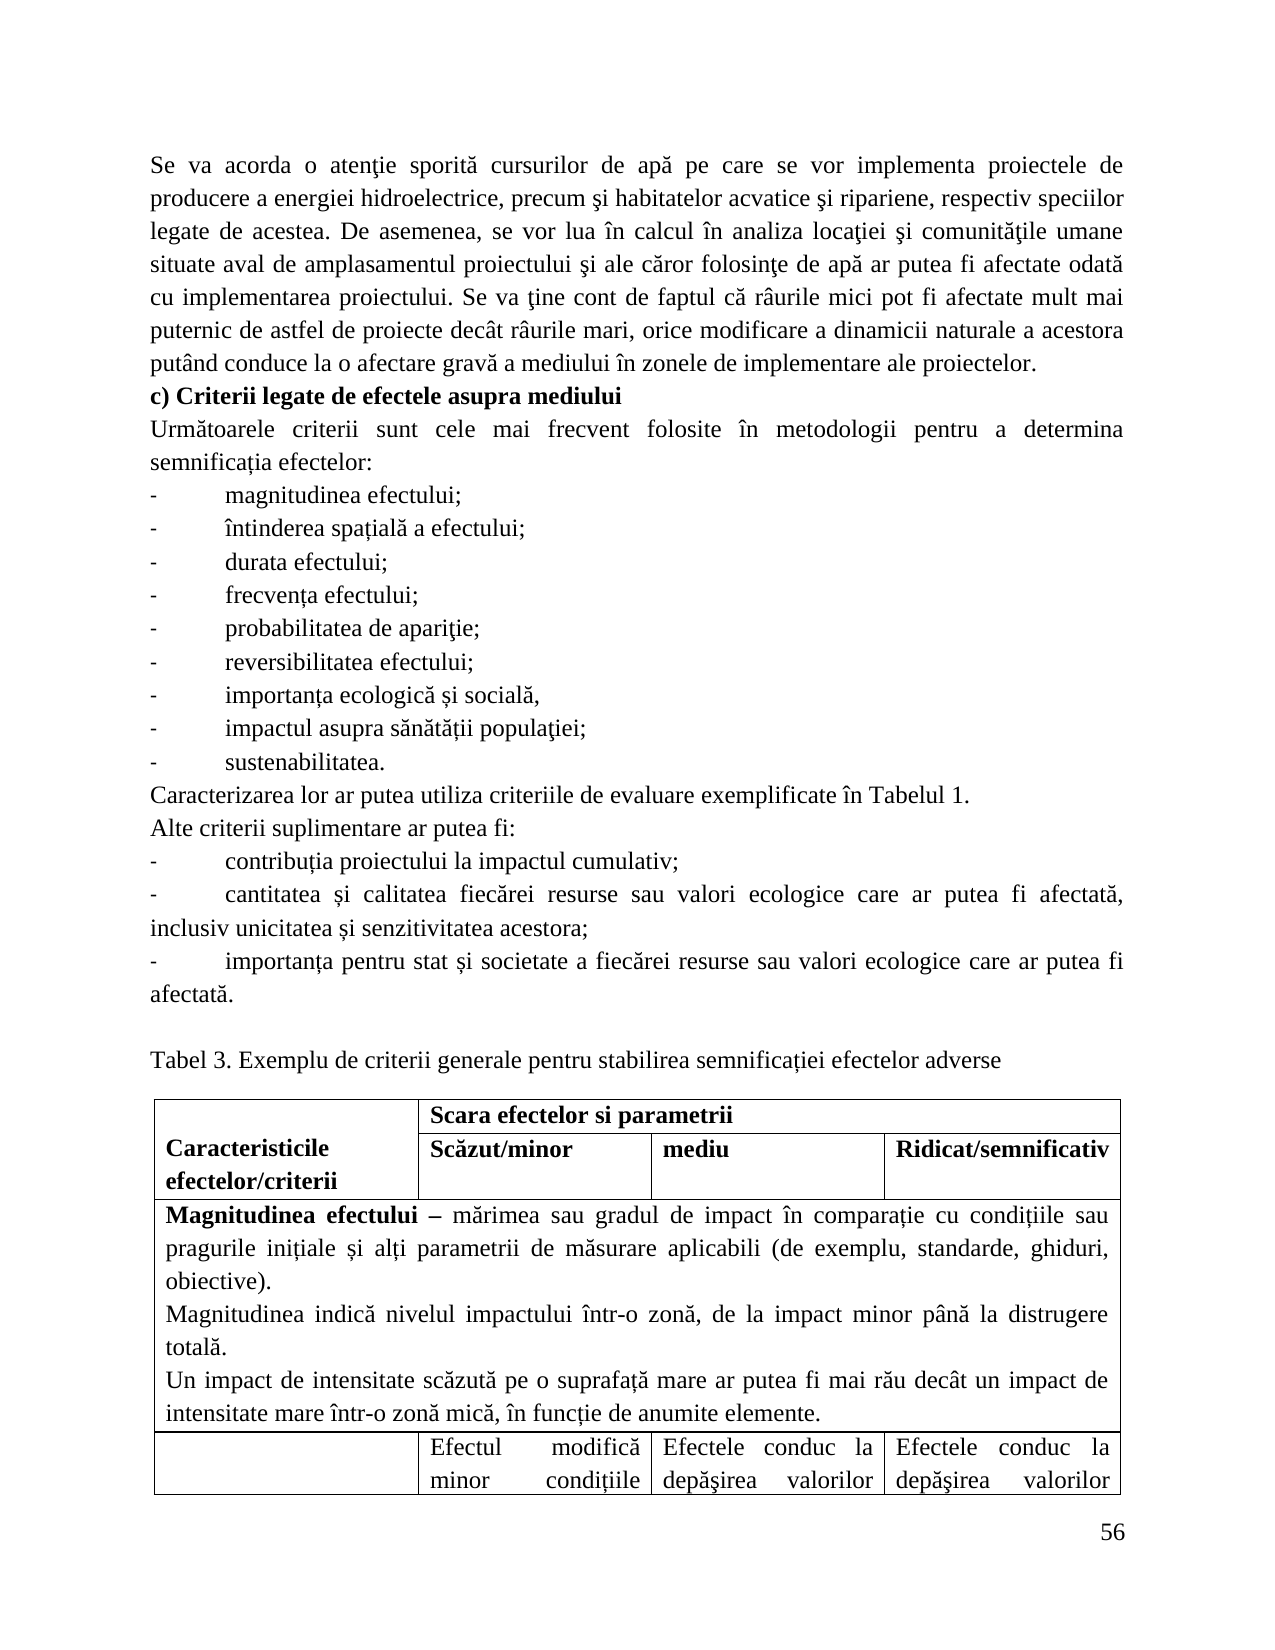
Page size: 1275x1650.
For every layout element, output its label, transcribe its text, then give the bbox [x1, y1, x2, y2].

text c) Criterii legate de efectele asupra mediului [150, 381, 1125, 410]
text Următoarele criterii sunt cele mai frecvent folosite în metodologii pentru a determina semnificația efectelor: [150, 414, 1125, 476]
table_cell Ridicat/semnificativ [885, 1134, 1120, 1199]
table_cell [419, 1433, 651, 1494]
list frecvența efectului; [150, 580, 1125, 609]
list probabilitatea de apariţie; [150, 613, 1125, 643]
table_cell Magnitudinea efectului – mărimea sau gradul de impact în comparație cu condițiile sau pragurile inițiale și alți parametrii de măsurare aplicabili (de exemplu, standarde, ghiduri, obiective). Magnitudinea indică nivelul impactului într-o zonă, de la impact minor până la distrugere totală. Un impact de intensitate scăzută pe o suprafață mare ar putea fi mai rău decât un impact de intensitate mare într-o zonă mică, în funcție de anumite elemente. [155, 1200, 1120, 1431]
table_cell mediu [652, 1134, 884, 1199]
text Alte criterii suplimentare ar putea fi: [150, 813, 1125, 842]
list contribuția proiectului la impactul cumulativ; [150, 846, 1125, 875]
list reversibilitatea efectului; [150, 647, 1125, 676]
list cantitatea și calitatea fiecărei resurse sau valori ecologice care ar putea fi afectată, inclusiv unicitatea și senzitivitatea acestora; [150, 879, 1125, 942]
list durata efectului; [150, 547, 1125, 576]
table_header Scara efectelor si parametrii [419, 1100, 1120, 1133]
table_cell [652, 1433, 884, 1494]
list importanța pentru stat și societate a fiecărei resurse sau valori ecologice care ar putea fi afectată. [150, 946, 1125, 1008]
list impactul asupra sănătății populaţiei; [150, 713, 1125, 743]
table_header Caracteristicile efectelor/criterii [155, 1100, 418, 1199]
table_cell Scăzut/minor [419, 1134, 651, 1199]
table_cell [155, 1433, 418, 1494]
list întinderea spațială a efectului; [150, 513, 1125, 543]
list magnitudinea efectului; [150, 480, 1125, 509]
list importanța ecologică și socială, [150, 680, 1125, 709]
text Caracterizarea lor ar putea utiliza criteriile de evaluare exemplificate în Tabelul 1. [150, 780, 1125, 809]
text Se va acorda o atenţie sporită cursurilor de apă pe care se vor implementa proiectele de producere a energiei hidroelectrice, precum şi habitatelor acvatice şi ripariene, respectiv speciilor legate de acestea. De asemenea, se vor lua în calcul în analiza locaţiei şi comunităţile umane situate aval de amplasamentul proiectului şi ale căror folosinţe de apă ar putea fi afectate odată cu implementarea proiectului. Se va ţine cont de faptul că râurile mici pot fi afectate mult mai puternic de astfel de proiecte decât râurile mari, orice modificare a dinamicii naturale a acestora putând conduce la o afectare gravă a mediului în zonele de implementare ale proiectelor. [150, 150, 1125, 377]
list sustenabilitatea. [150, 747, 1125, 776]
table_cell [885, 1433, 1120, 1494]
text Tabel 3. Exemplu de criterii generale pentru stabilirea semnificației efectelor adverse [150, 1045, 1125, 1074]
